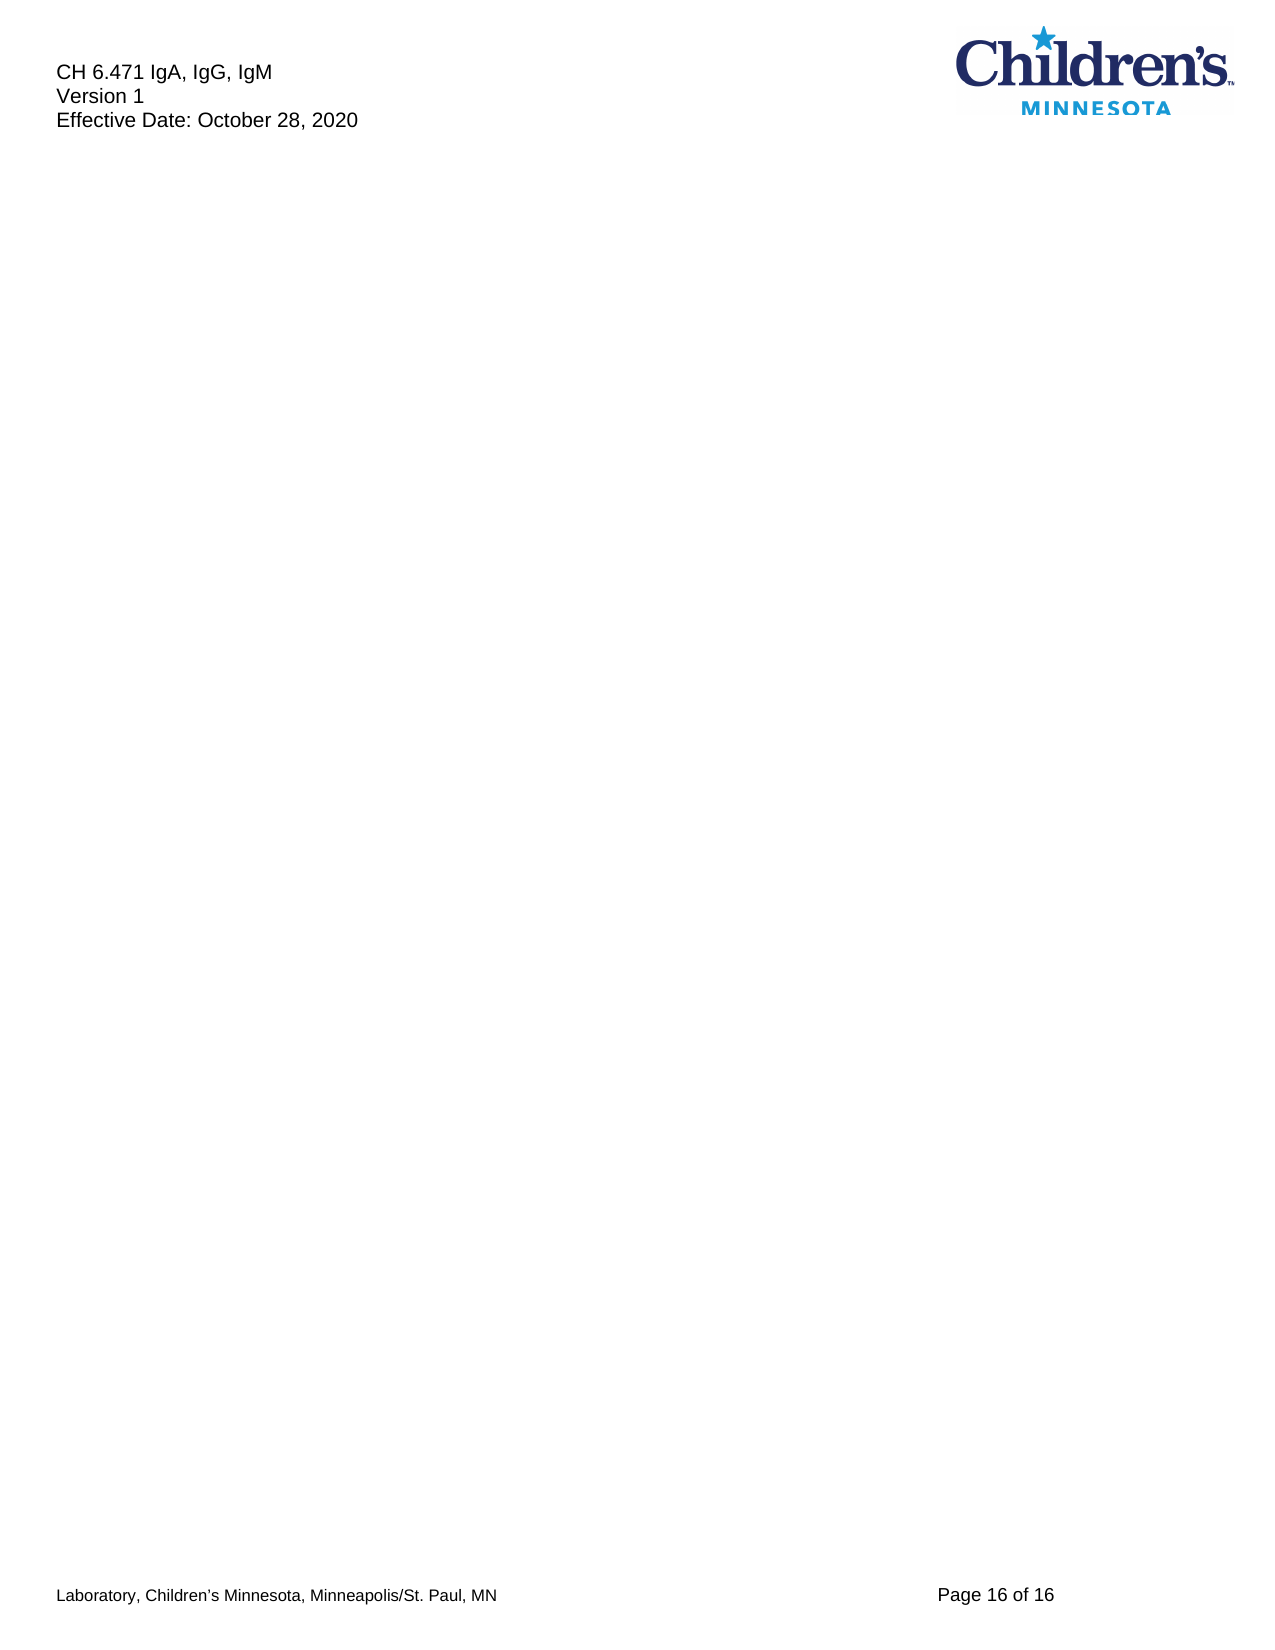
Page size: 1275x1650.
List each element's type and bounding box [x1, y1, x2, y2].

picture [956, 26, 1234, 115]
